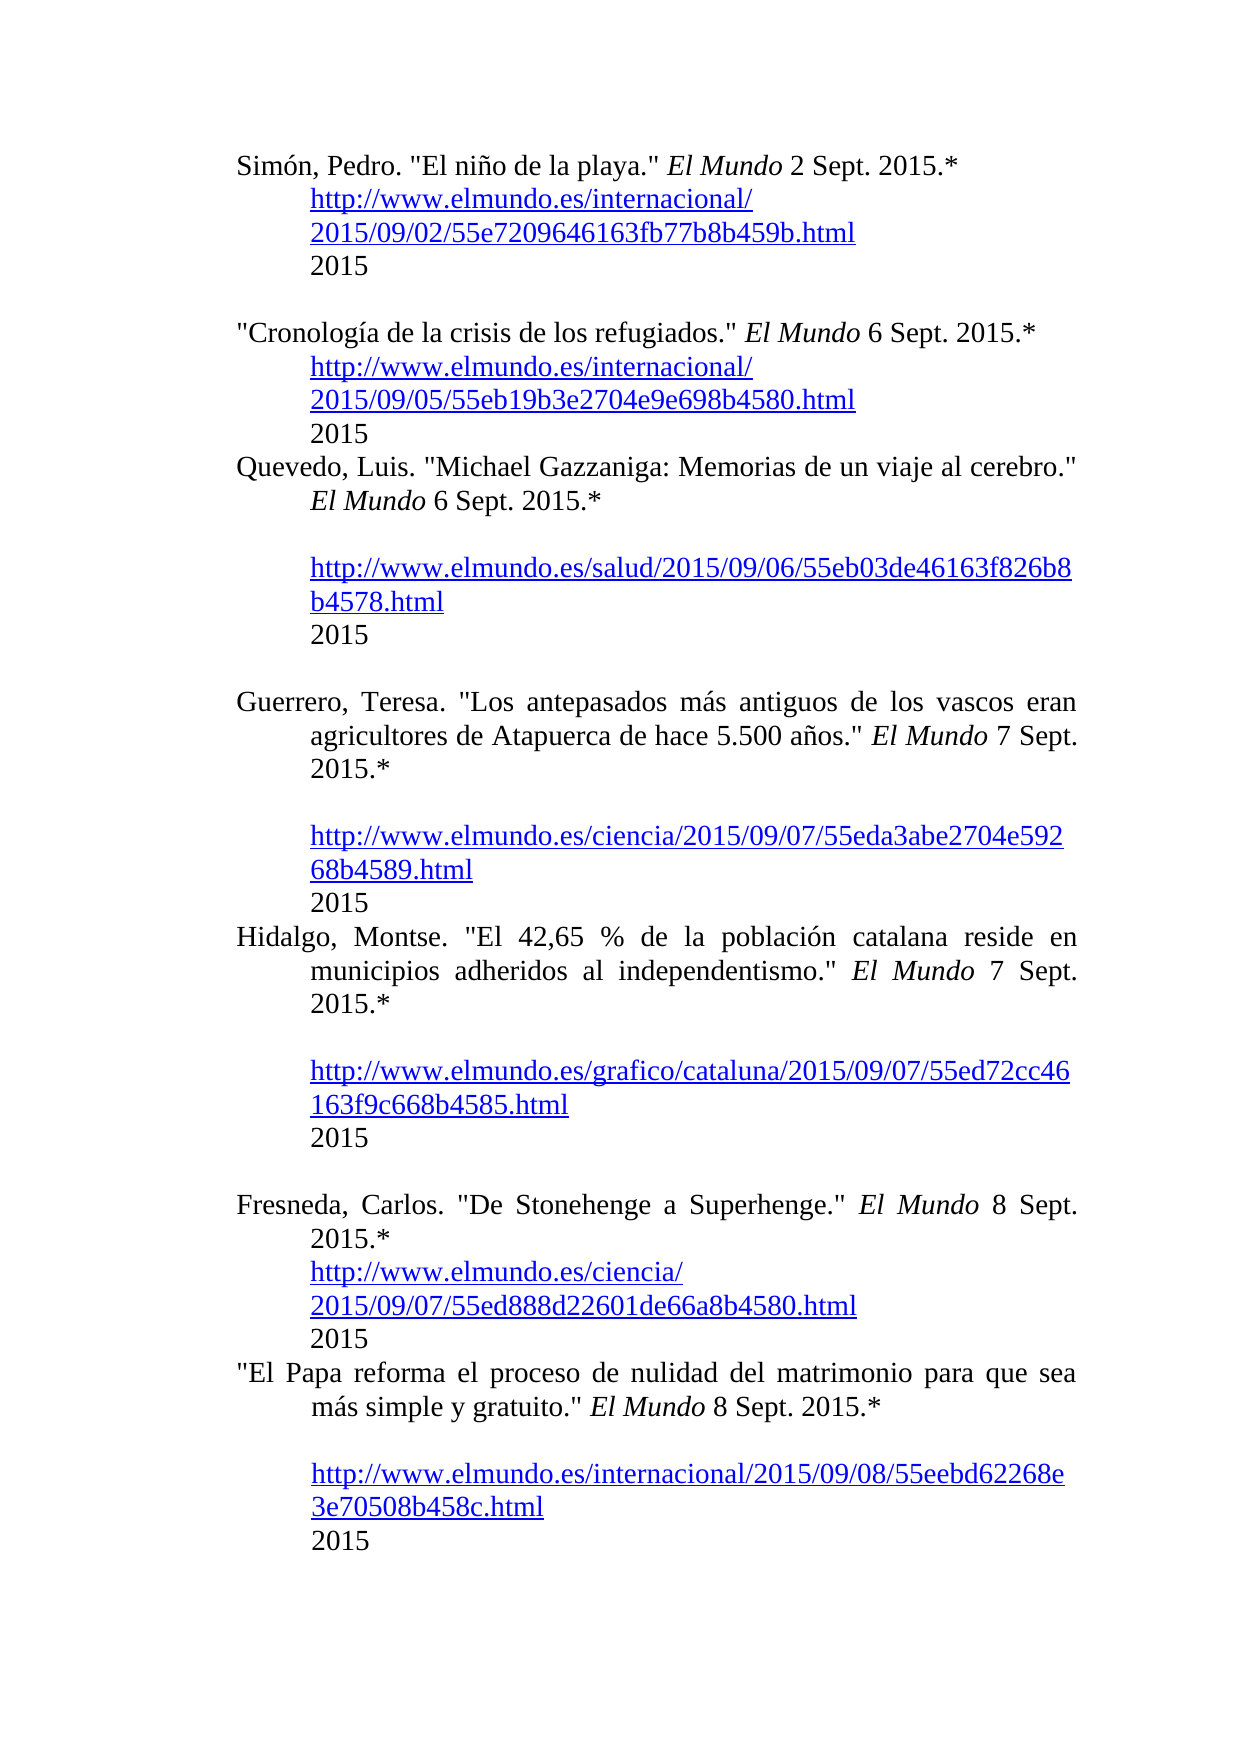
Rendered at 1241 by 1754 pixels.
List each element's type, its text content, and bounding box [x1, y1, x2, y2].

text 2015 [236, 1120, 1078, 1154]
text "El Papa reforma el proceso de nulidad del matrimonio para que sea más simple y gratuito." El Mundo 8 Sept. 2015.* [236, 1355, 1078, 1422]
text "Cronología de la crisis de los refugiados." El Mundo 6 Sept. 2015.* [236, 315, 1078, 349]
text 2015 [236, 416, 1078, 449]
text Fresneda, Carlos. "De Stonehenge a Superhenge." El Mundo 8 Sept. 2015.* [236, 1187, 1078, 1254]
text http://www.elmundo.es/internacional/2015/09/08/55eebd62268e3e70508b458c.html [236, 1422, 1078, 1523]
text 2015 [236, 1523, 1078, 1556]
text 2015 [236, 617, 1078, 651]
text Guerrero, Teresa. "Los antepasados más antiguos de los vascos eran agricultores de Atapuerca de hace 5.500 años." El Mundo 7 Sept. 2015.* [236, 684, 1078, 785]
text Hidalgo, Montse. "El 42,65 % de la población catalana reside en municipios adheridos al independentismo." El Mundo 7 Sept. 2015.* [236, 919, 1078, 1020]
text http://www.elmundo.es/grafico/cataluna/2015/09/07/55ed72cc46163f9c668b4585.html [236, 1020, 1078, 1120]
text http://www.elmundo.es/salud/2015/09/06/55eb03de46163f826b8b4578.html [236, 517, 1078, 617]
text http://www.elmundo.es/ciencia/2015/09/07/55ed888d22601de66a8b4580.html [310, 1254, 1078, 1322]
text http://www.elmundo.es/internacional/2015/09/05/55eb19b3e2704e9e698b4580.html [310, 349, 1078, 416]
text 2015 [236, 1322, 1078, 1355]
text Quevedo, Luis. "Michael Gazzaniga: Memorias de un viaje al cerebro." El Mundo 6 Sept. 2015.* [236, 449, 1078, 517]
text http://www.elmundo.es/internacional/2015/09/02/55e7209646163fb77b8b459b.html [310, 181, 1078, 248]
text http://www.elmundo.es/ciencia/2015/09/07/55eda3abe2704e59268b4589.html [236, 785, 1078, 886]
text 2015 [236, 248, 1078, 282]
text 2015 [236, 886, 1078, 919]
text Simón, Pedro. "El niño de la playa." El Mundo 2 Sept. 2015.* [236, 148, 1078, 181]
